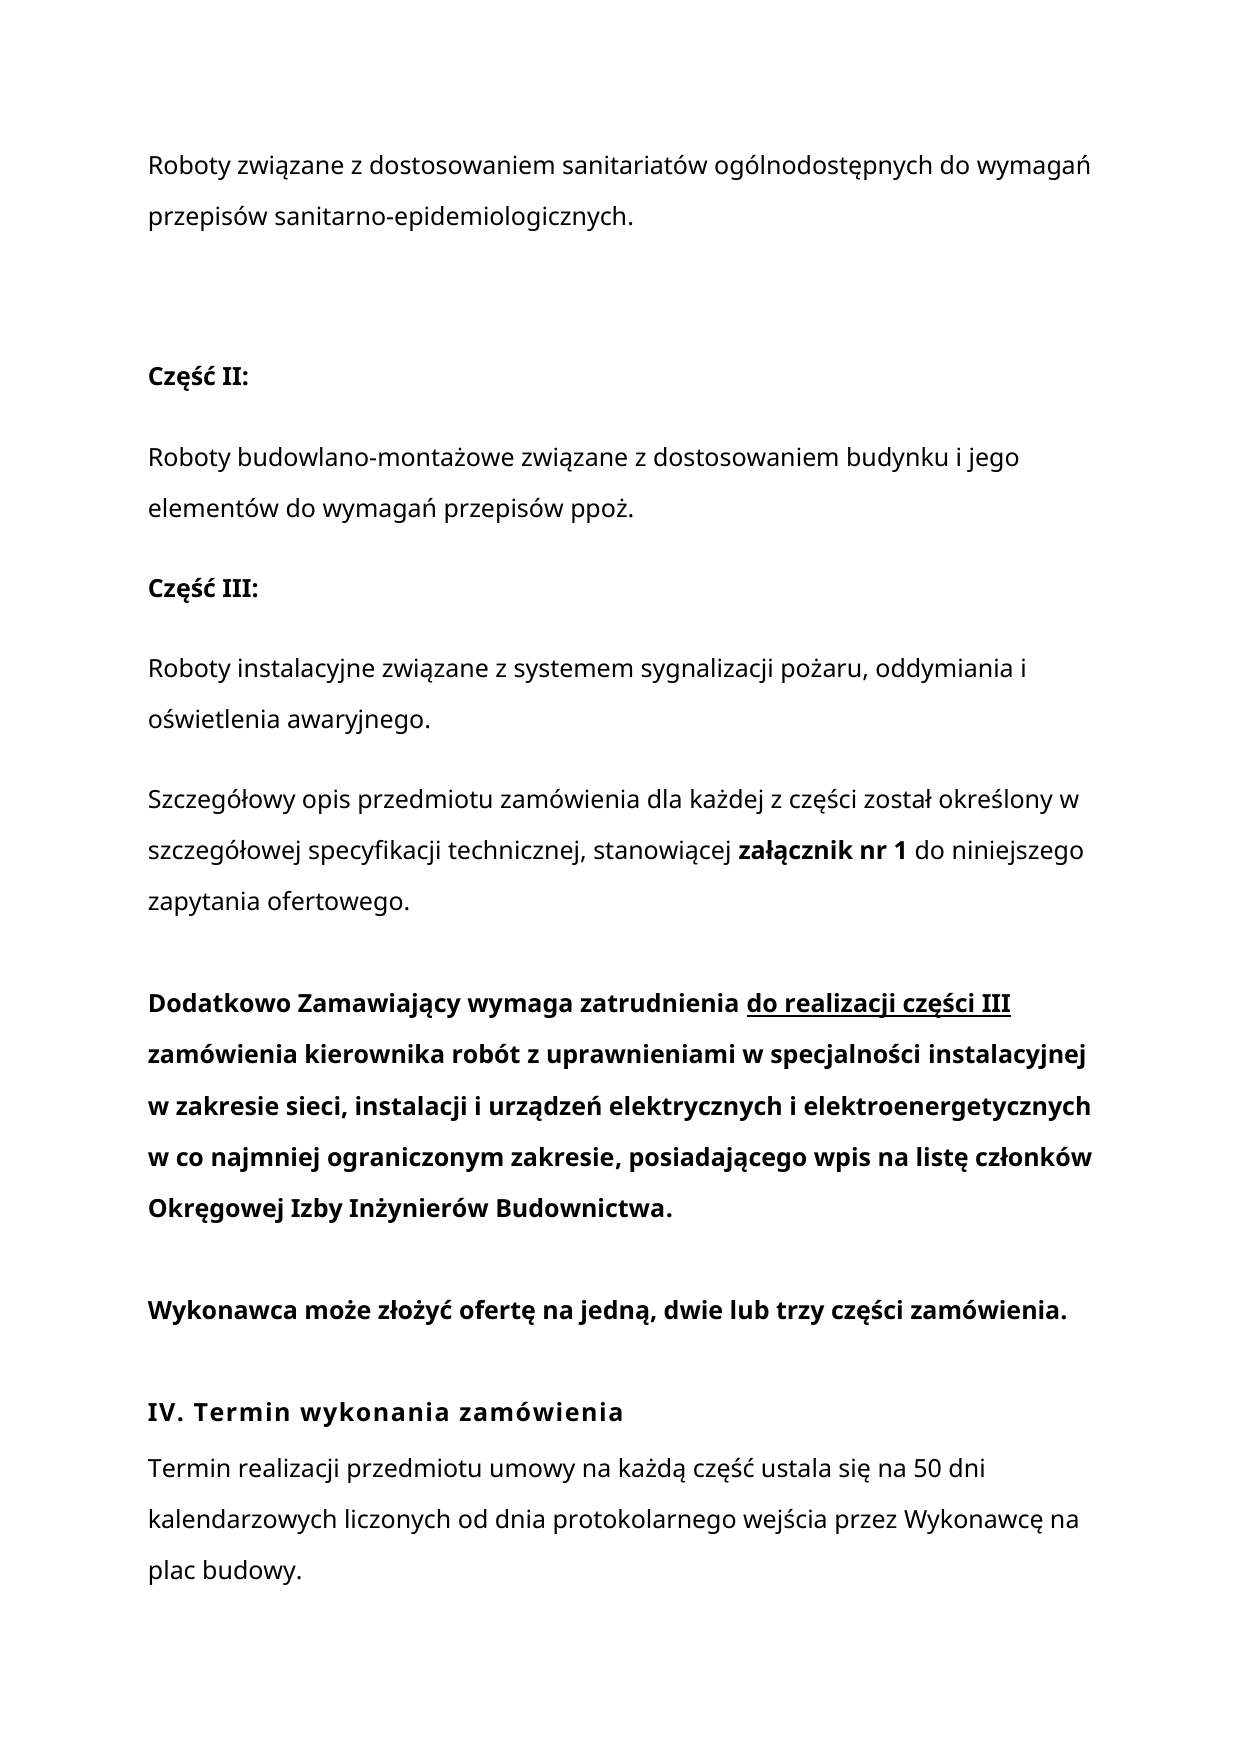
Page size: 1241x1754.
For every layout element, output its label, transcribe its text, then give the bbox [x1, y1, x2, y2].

text Wykonawca może złożyć ofertę na jedną, dwie lub trzy części zamówienia. [148, 1292, 1093, 1326]
text Część II: [148, 359, 1093, 393]
subtitle IV. Termin wykonania zamówienia [148, 1394, 1093, 1428]
text Roboty budowlano-montażowe związane z dostosowaniem budynku i jego elementów do wymagań przepisów ppoż. [148, 439, 1093, 524]
text Termin realizacji przedmiotu umowy na każdą część ustala się na 50 dni kalendarzowych liczonych od dnia protokolarnego wejścia przez Wykonawcę na plac budowy. [148, 1450, 1093, 1586]
text Roboty związane z dostosowaniem sanitariatów ogólnodostępnych do wymagań przepisów sanitarno-epidemiologicznych. [148, 148, 1093, 233]
text Szczegółowy opis przedmiotu zamówienia dla każdej z części został określony w szczegółowej specyfikacji technicznej, stanowiącej załącznik nr 1 do niniejszego zapytania ofertowego. [148, 782, 1093, 918]
text Dodatkowo Zamawiający wymaga zatrudnienia do realizacji części III zamówienia kierownika robót z uprawnieniami w specjalności instalacyjnej w zakresie sieci, instalacji i urządzeń elektrycznych i elektroenergetycznych w co najmniej ograniczonym zakresie, posiadającego wpis na listę członków Okręgowej Izby Inżynierów Budownictwa. [148, 986, 1093, 1224]
text Część III: [148, 571, 1093, 604]
text Roboty instalacyjne związane z systemem sygnalizacji pożaru, oddymiania i oświetlenia awaryjnego. [148, 651, 1093, 736]
